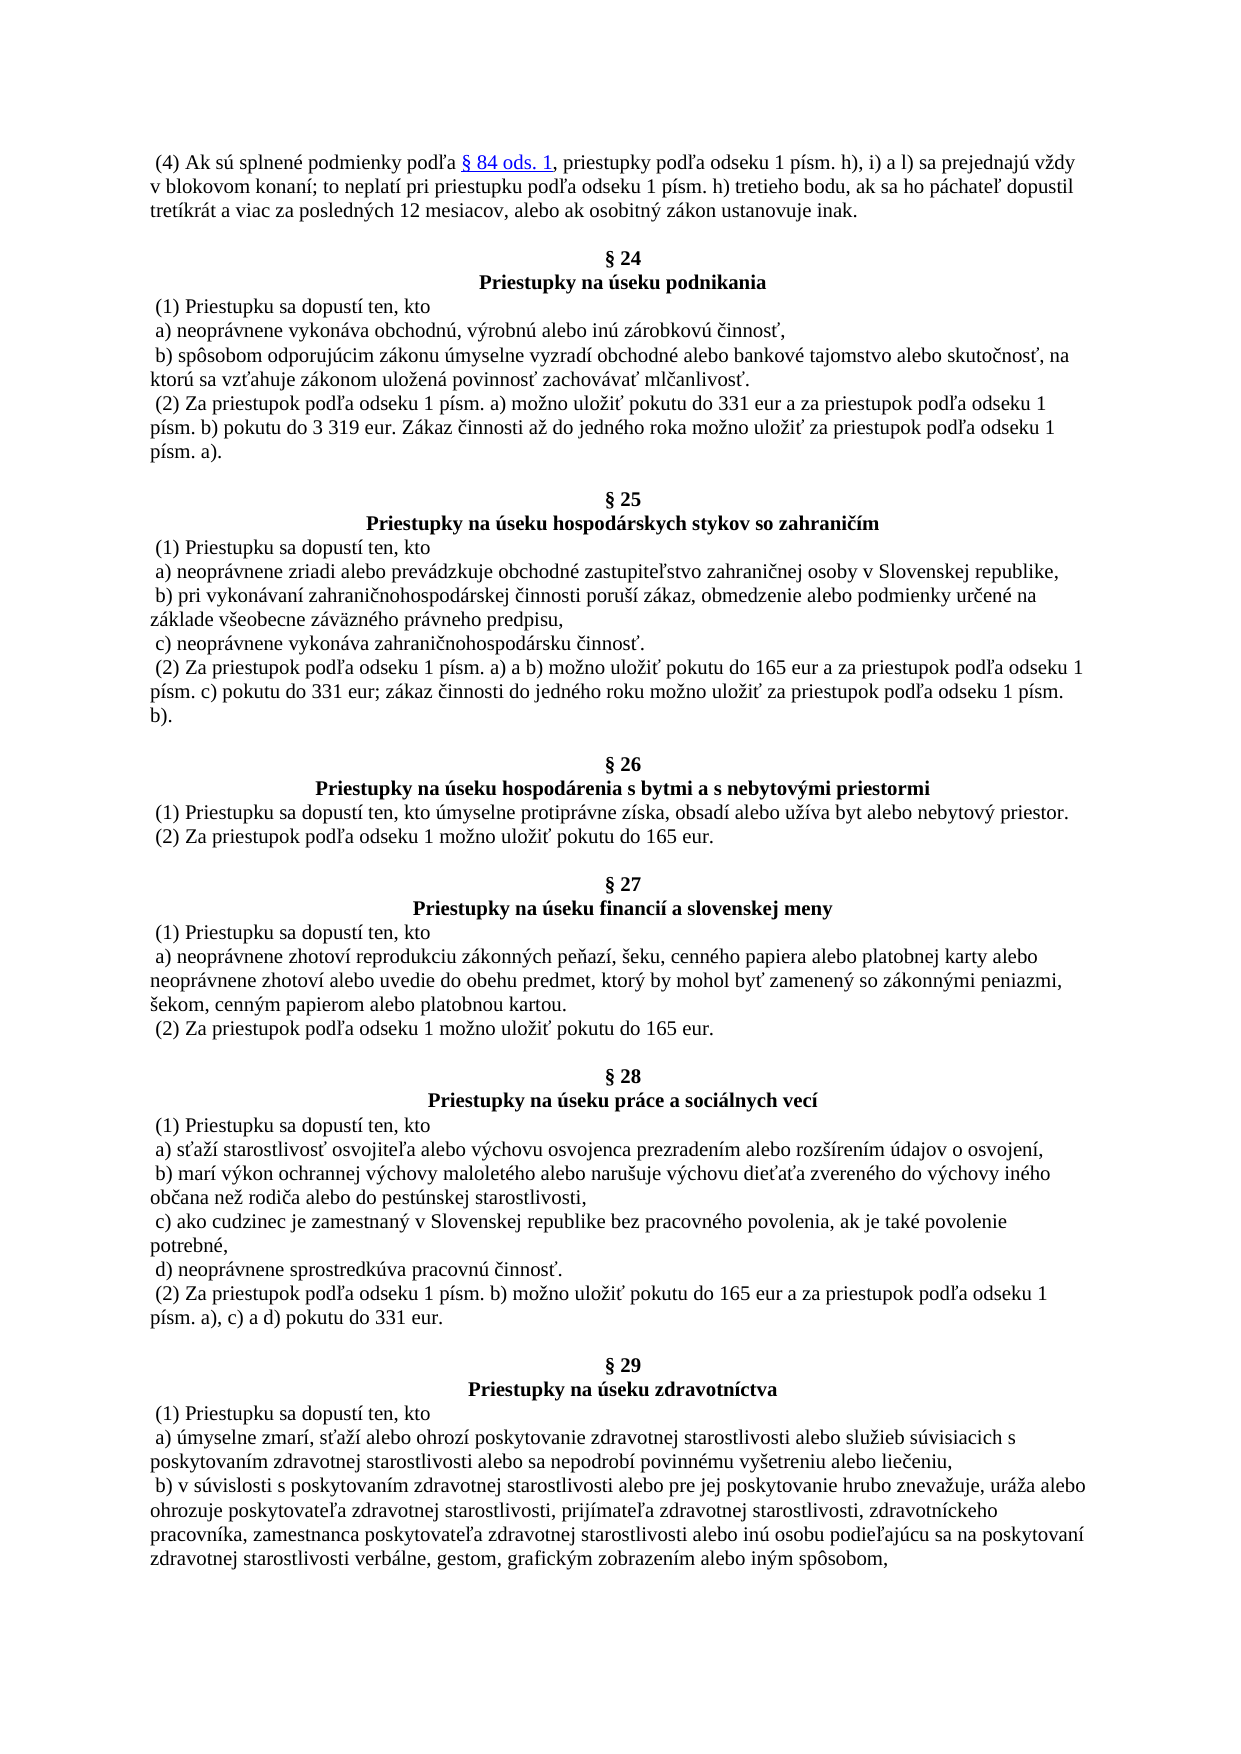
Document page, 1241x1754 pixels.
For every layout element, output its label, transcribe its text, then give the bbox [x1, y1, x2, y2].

text b) pri vykonávaní zahraničnohospodárskej činnosti poruší zákaz, obmedzenie alebo podmienky určené na základe všeobecne záväzného právneho predpisu, [150, 583, 1090, 631]
text b) spôsobom odporujúcim zákonu úmyselne vyzradí obchodné alebo bankové tajomstvo alebo skutočnosť, na ktorú sa vzťahuje zákonom uložená povinnosť zachovávať mlčanlivosť. [150, 342, 1090, 391]
text Priestupky na úseku práce a sociálnych vecí [150, 1088, 1090, 1112]
text a) neoprávnene zhotoví reprodukciu zákonných peňazí, šeku, cenného papiera alebo platobnej karty alebo neoprávnene zhotoví alebo uvedie do obehu predmet, ktorý by mohol byť zamenený so zákonnými peniazmi, šekom, cenným papierom alebo platobnou kartou. [150, 944, 1090, 1016]
text b) marí výkon ochrannej výchovy maloletého alebo narušuje výchovu dieťaťa zvereného do výchovy iného občana než rodiča alebo do pestúnskej starostlivosti, [150, 1161, 1090, 1209]
text c) neoprávnene vykonáva zahraničnohospodársku činnosť. [150, 631, 1090, 655]
text a) úmyselne zmarí, sťaží alebo ohrozí poskytovanie zdravotnej starostlivosti alebo služieb súvisiacich s poskytovaním zdravotnej starostlivosti alebo sa nepodrobí povinnému vyšetreniu alebo liečeniu, [150, 1425, 1090, 1473]
text § 27 [150, 872, 1090, 896]
text (1) Priestupku sa dopustí ten, kto [150, 294, 1090, 318]
text (2) Za priestupok podľa odseku 1 písm. a) a b) možno uložiť pokutu do 165 eur a za priestupok podľa odseku 1 písm. c) pokutu do 331 eur; zákaz činnosti do jedného roku možno uložiť za priestupok podľa odseku 1 písm. b). [150, 655, 1090, 727]
text Priestupky na úseku hospodárskych stykov so zahraničím [150, 511, 1090, 535]
text (1) Priestupku sa dopustí ten, kto [150, 535, 1090, 559]
text (1) Priestupku sa dopustí ten, kto [150, 920, 1090, 944]
text § 24 [150, 246, 1090, 270]
text (2) Za priestupok podľa odseku 1 písm. b) možno uložiť pokutu do 165 eur a za priestupok podľa odseku 1 písm. a), c) a d) pokutu do 331 eur. [150, 1281, 1090, 1329]
text § 25 [150, 487, 1090, 511]
text (1) Priestupku sa dopustí ten, kto úmyselne protiprávne získa, obsadí alebo užíva byt alebo nebytový priestor. [150, 800, 1090, 824]
text § 28 [150, 1064, 1090, 1088]
text b) v súvislosti s poskytovaním zdravotnej starostlivosti alebo pre jej poskytovanie hrubo znevažuje, uráža alebo ohrozuje poskytovateľa zdravotnej starostlivosti, prijímateľa zdravotnej starostlivosti, zdravotníckeho pracovníka, zamestnanca poskytovateľa zdravotnej starostlivosti alebo inú osobu podieľajúcu sa na poskytovaní zdravotnej starostlivosti verbálne, gestom, grafickým zobrazením alebo iným spôsobom, [150, 1473, 1090, 1570]
text Priestupky na úseku zdravotníctva [150, 1377, 1090, 1401]
text (2) Za priestupok podľa odseku 1 možno uložiť pokutu do 165 eur. [150, 824, 1090, 848]
text Priestupky na úseku hospodárenia s bytmi a s nebytovými priestormi [150, 776, 1090, 800]
text (1) Priestupku sa dopustí ten, kto [150, 1401, 1090, 1425]
text a) sťaží starostlivosť osvojiteľa alebo výchovu osvojenca prezradením alebo rozšírením údajov o osvojení, [150, 1137, 1090, 1161]
text (2) Za priestupok podľa odseku 1 možno uložiť pokutu do 165 eur. [150, 1016, 1090, 1040]
text § 29 [150, 1353, 1090, 1377]
text a) neoprávnene zriadi alebo prevádzkuje obchodné zastupiteľstvo zahraničnej osoby v Slovenskej republike, [150, 559, 1090, 583]
text § 26 [150, 752, 1090, 776]
text (2) Za priestupok podľa odseku 1 písm. a) možno uložiť pokutu do 331 eur a za priestupok podľa odseku 1 písm. b) pokutu do 3 319 eur. Zákaz činnosti až do jedného roka možno uložiť za priestupok podľa odseku 1 písm. a). [150, 391, 1090, 463]
text (4) Ak sú splnené podmienky podľa § 84 ods. 1, priestupky podľa odseku 1 písm. h), i) a l) sa prejednajú vždy v blokovom konaní; to neplatí pri priestupku podľa odseku 1 písm. h) tretieho bodu, ak sa ho páchateľ dopustil tretíkrát a viac za posledných 12 mesiacov, alebo ak osobitný zákon ustanovuje inak. [150, 150, 1090, 222]
text d) neoprávnene sprostredkúva pracovnú činnosť. [150, 1257, 1090, 1281]
text c) ako cudzinec je zamestnaný v Slovenskej republike bez pracovného povolenia, ak je také povolenie potrebné, [150, 1209, 1090, 1257]
text (1) Priestupku sa dopustí ten, kto [150, 1112, 1090, 1137]
text Priestupky na úseku financií a slovenskej meny [150, 896, 1090, 920]
text a) neoprávnene vykonáva obchodnú, výrobnú alebo inú zárobkovú činnosť, [150, 318, 1090, 342]
text Priestupky na úseku podnikania [150, 270, 1090, 294]
